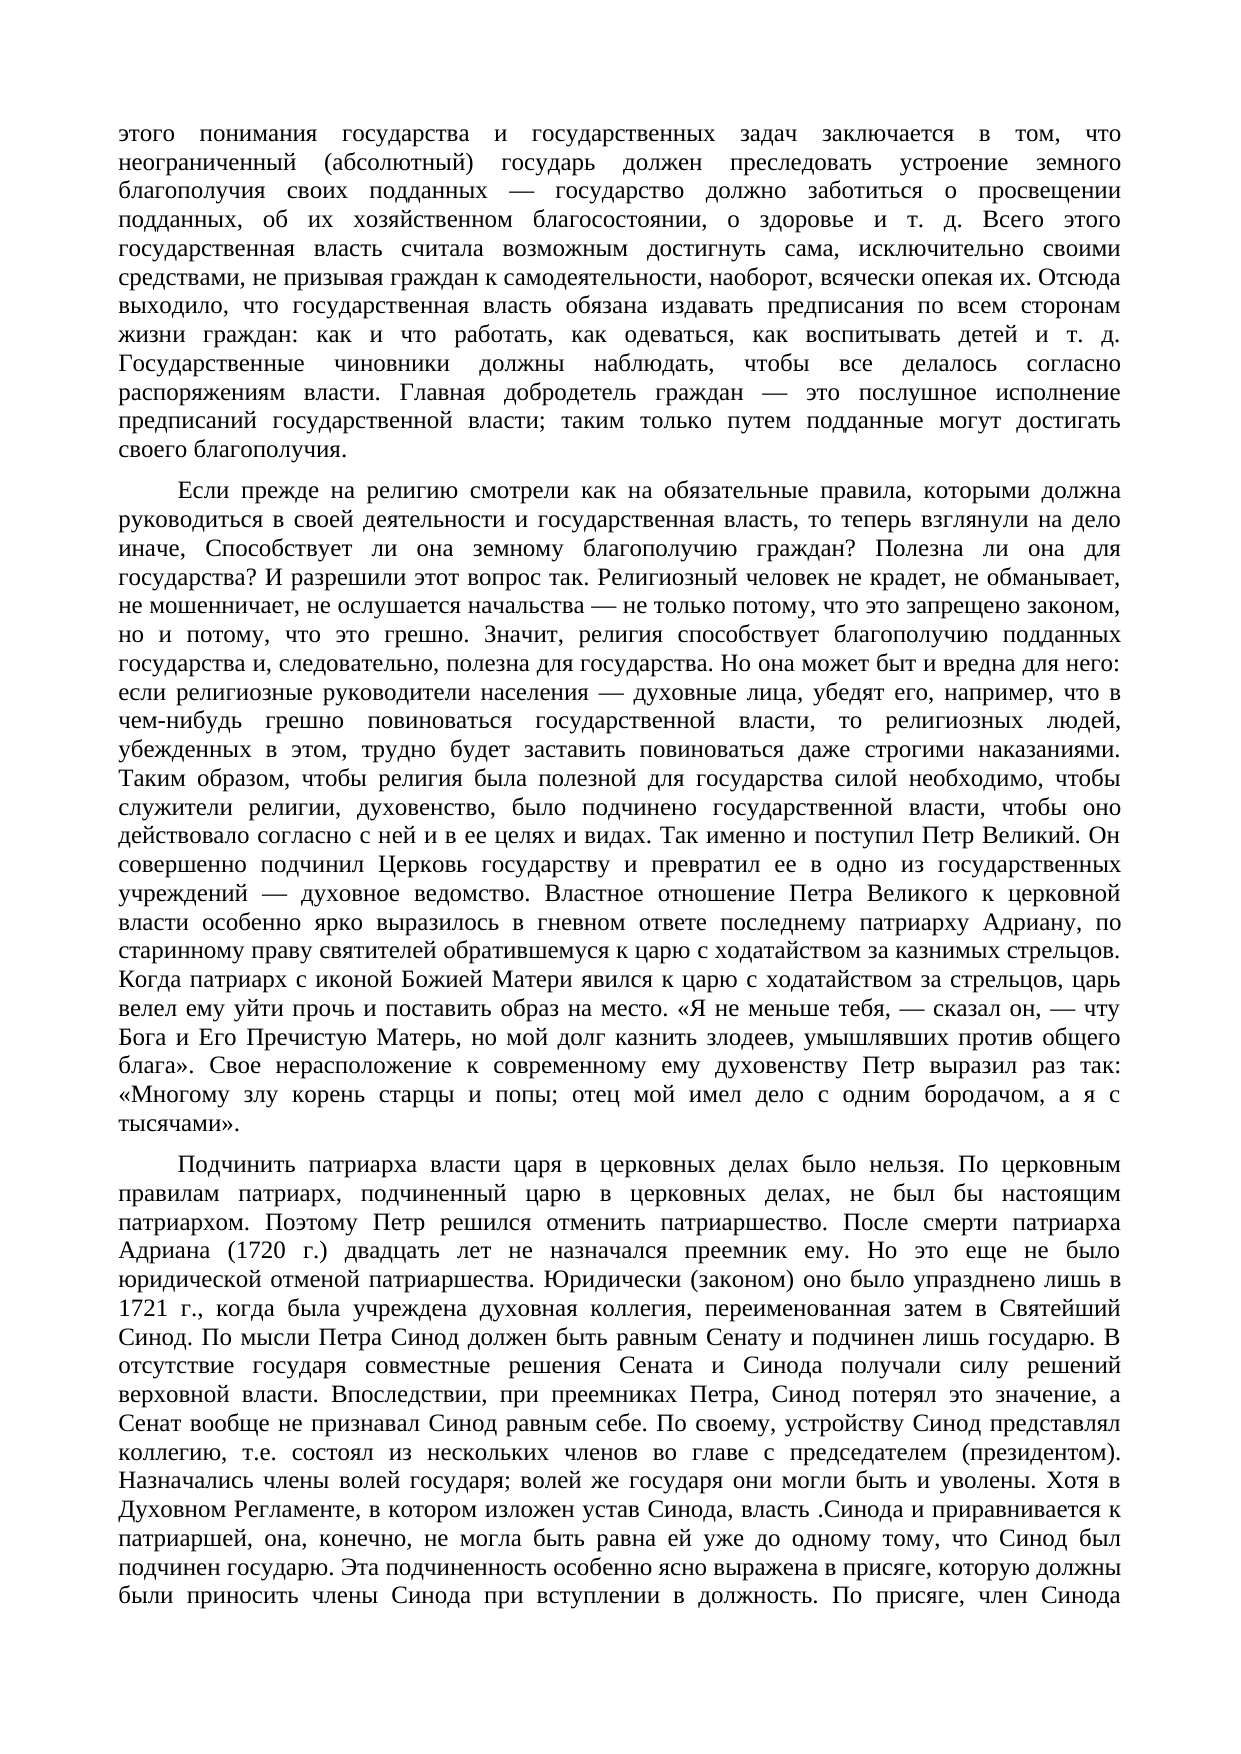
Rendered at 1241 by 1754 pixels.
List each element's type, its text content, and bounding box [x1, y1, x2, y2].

text Если прежде на религию смотрели как на обязательные правила, которыми должна руководиться в своей деятельности и государственная власть, то теперь взглянули на дело иначе, Способствует ли она земному благополучию граждан? Полезна ли она для государства? И разрешили этот вопрос так. Религиозный человек не крадет, не обманывает, не мошенничает, не ослушается начальства — не только потому, что это запрещено законом, но и потому, что это грешно. Значит, религия способствует благополучию подданных государства и, следовательно, полезна для государства. Но она может быт и вредна для него: если религиозные руководители населения — духовные лица, убедят его, например, что в чем-нибудь грешно повиноваться государственной власти, то религиозных людей, убежденных в этом, трудно будет заставить повиноваться даже строгими наказаниями. Таким образом, чтобы религия была полезной для государства силой необходимо, чтобы служители религии, духовенство, было подчинено государственной власти, чтобы оно действовало согласно с ней и в ее целях и видах. Так именно и поступил Петр Великий. Он совершенно подчинил Церковь государству и превратил ее в одно из государственных учреждений — духовное ведомство. Властное отношение Петра Великого к церковной власти особенно ярко выразилось в гневном ответе последнему патриарху Адриану, по старинному праву святителей обратившемуся к царю с ходатайством за казнимых стрельцов. Когда патриарх с иконой Божией Матери явился к царю с ходатайством за стрельцов, царь велел ему уйти прочь и поставить образ на место. «Я не меньше тебя, — сказал он, — чту Бога и Его Пречистую Матерь, но мой долг казнить злодеев, умышлявших против общего блага». Свое нерасположение к современному ему духовенству Петр выразил раз так: «Многому злу корень старцы и попы; отец мой имел дело с одним бородачом, а я с тысячами». [118, 476, 1122, 1137]
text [118, 118, 1122, 463]
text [118, 1149, 1122, 1609]
